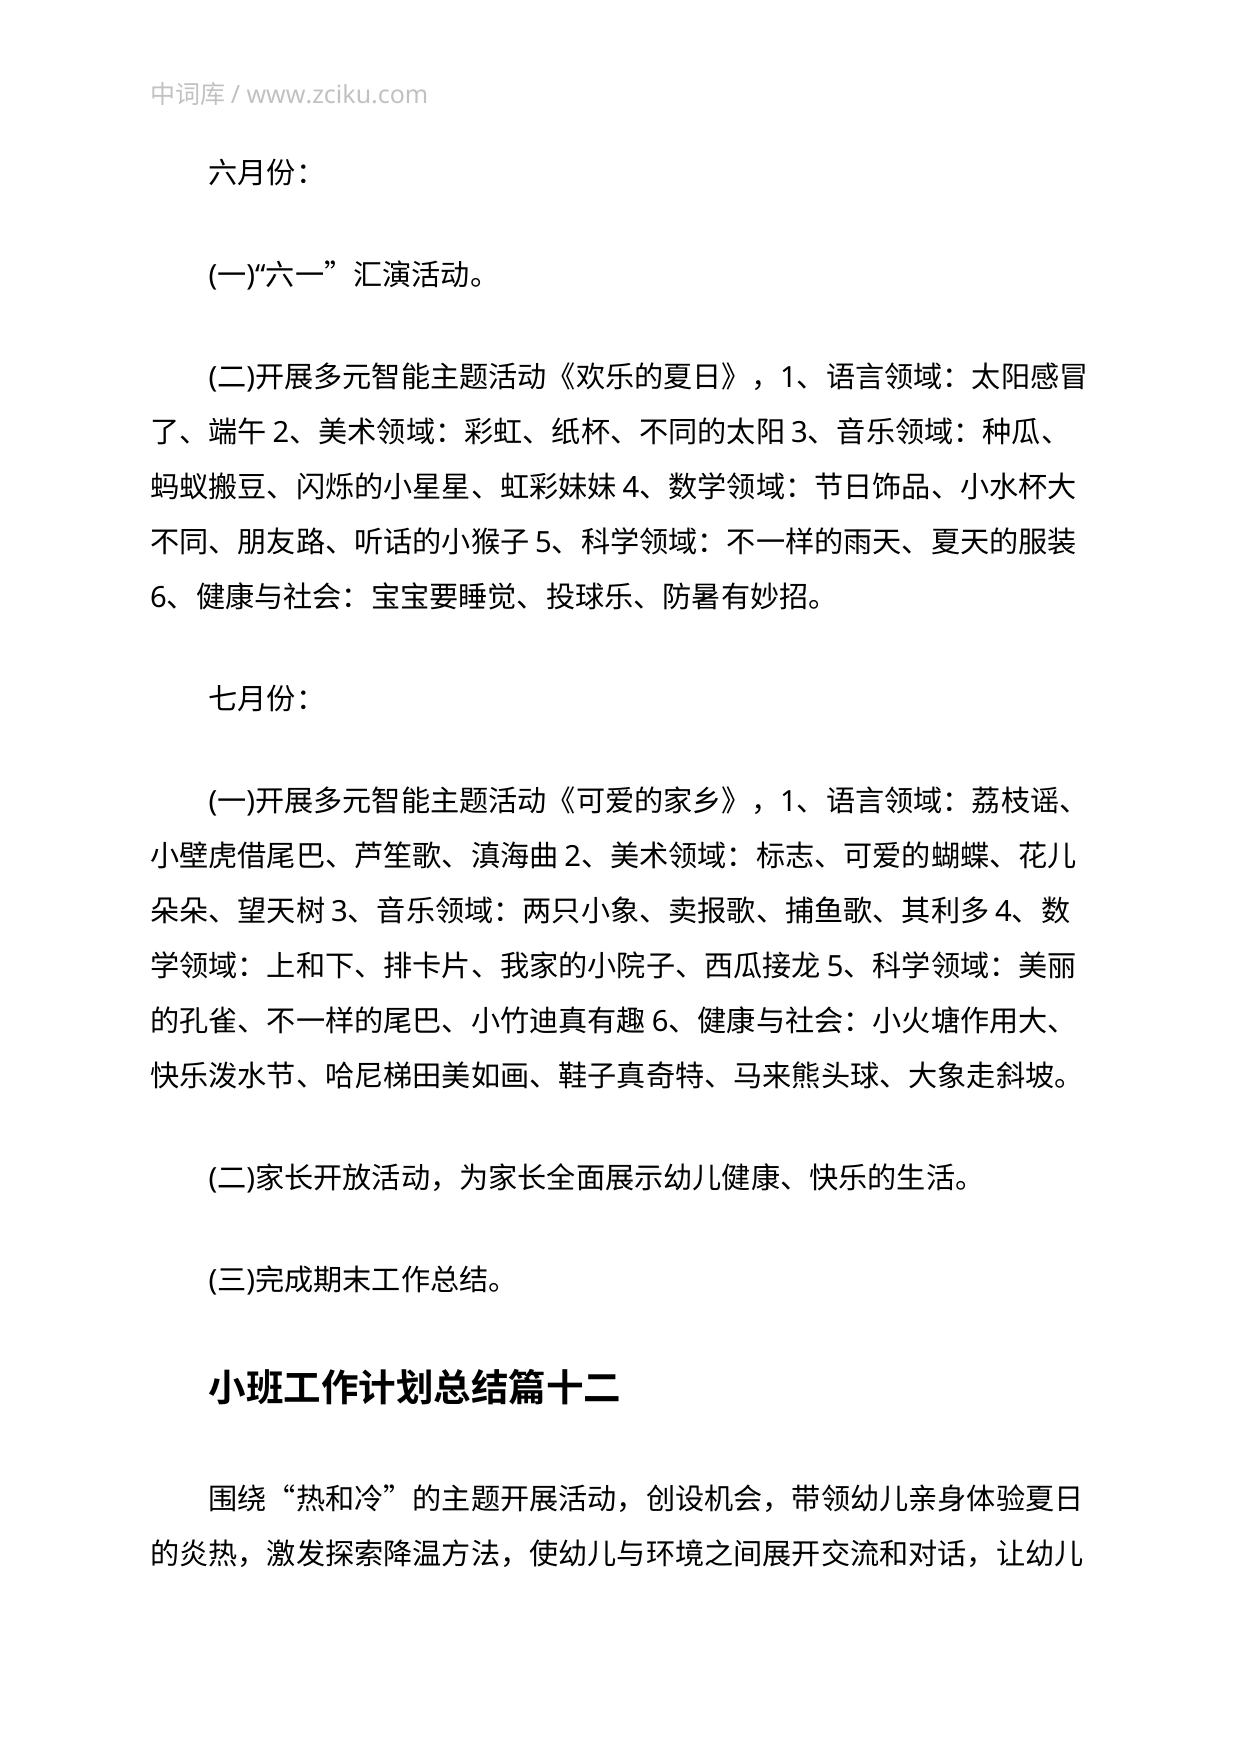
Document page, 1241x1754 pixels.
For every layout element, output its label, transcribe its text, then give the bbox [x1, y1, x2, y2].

text 小班工作计划总结篇十二 [150, 1358, 1090, 1412]
text (二)家长开放活动，为家长全面展示幼儿健康、快乐的生活。 [150, 1154, 1090, 1197]
text (一)开展多元智能主题活动《可爱的家乡》，1、语言领域：荔枝谣、小壁虎借尾巴、芦笙歌、滇海曲2、美术领域：标志、可爱的蝴蝶、花儿朵朵、望天树3、音乐领域：两只小象、卖报歌、捕鱼歌、其利多4、数学领域：上和下、排卡片、我家的小院子、西瓜接龙5、科学领域：美丽的孔雀、不一样的尾巴、小竹迪真有趣6、健康与社会：小火塘作用大、快乐泼水节、哈尼梯田美如画、鞋子真奇特、马来熊头球、大象走斜坡。 [150, 777, 1090, 1095]
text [150, 1476, 1090, 1573]
text (二)开展多元智能主题活动《欢乐的夏日》，1、语言领域：太阳感冒了、端午2、美术领域：彩虹、纸杯、不同的太阳3、音乐领域：种瓜、蚂蚁搬豆、闪烁的小星星、虹彩妹妹4、数学领域：节日饰品、小水杯大不同、朋友路、听话的小猴子5、科学领域：不一样的雨天、夏天的服装6、健康与社会：宝宝要睡觉、投球乐、防暑有妙招。 [150, 354, 1090, 616]
text 六月份： [150, 150, 1090, 192]
text 七月份： [150, 676, 1090, 718]
text (三)完成期末工作总结。 [150, 1256, 1090, 1299]
text (一)“六一”汇演活动。 [150, 252, 1090, 294]
